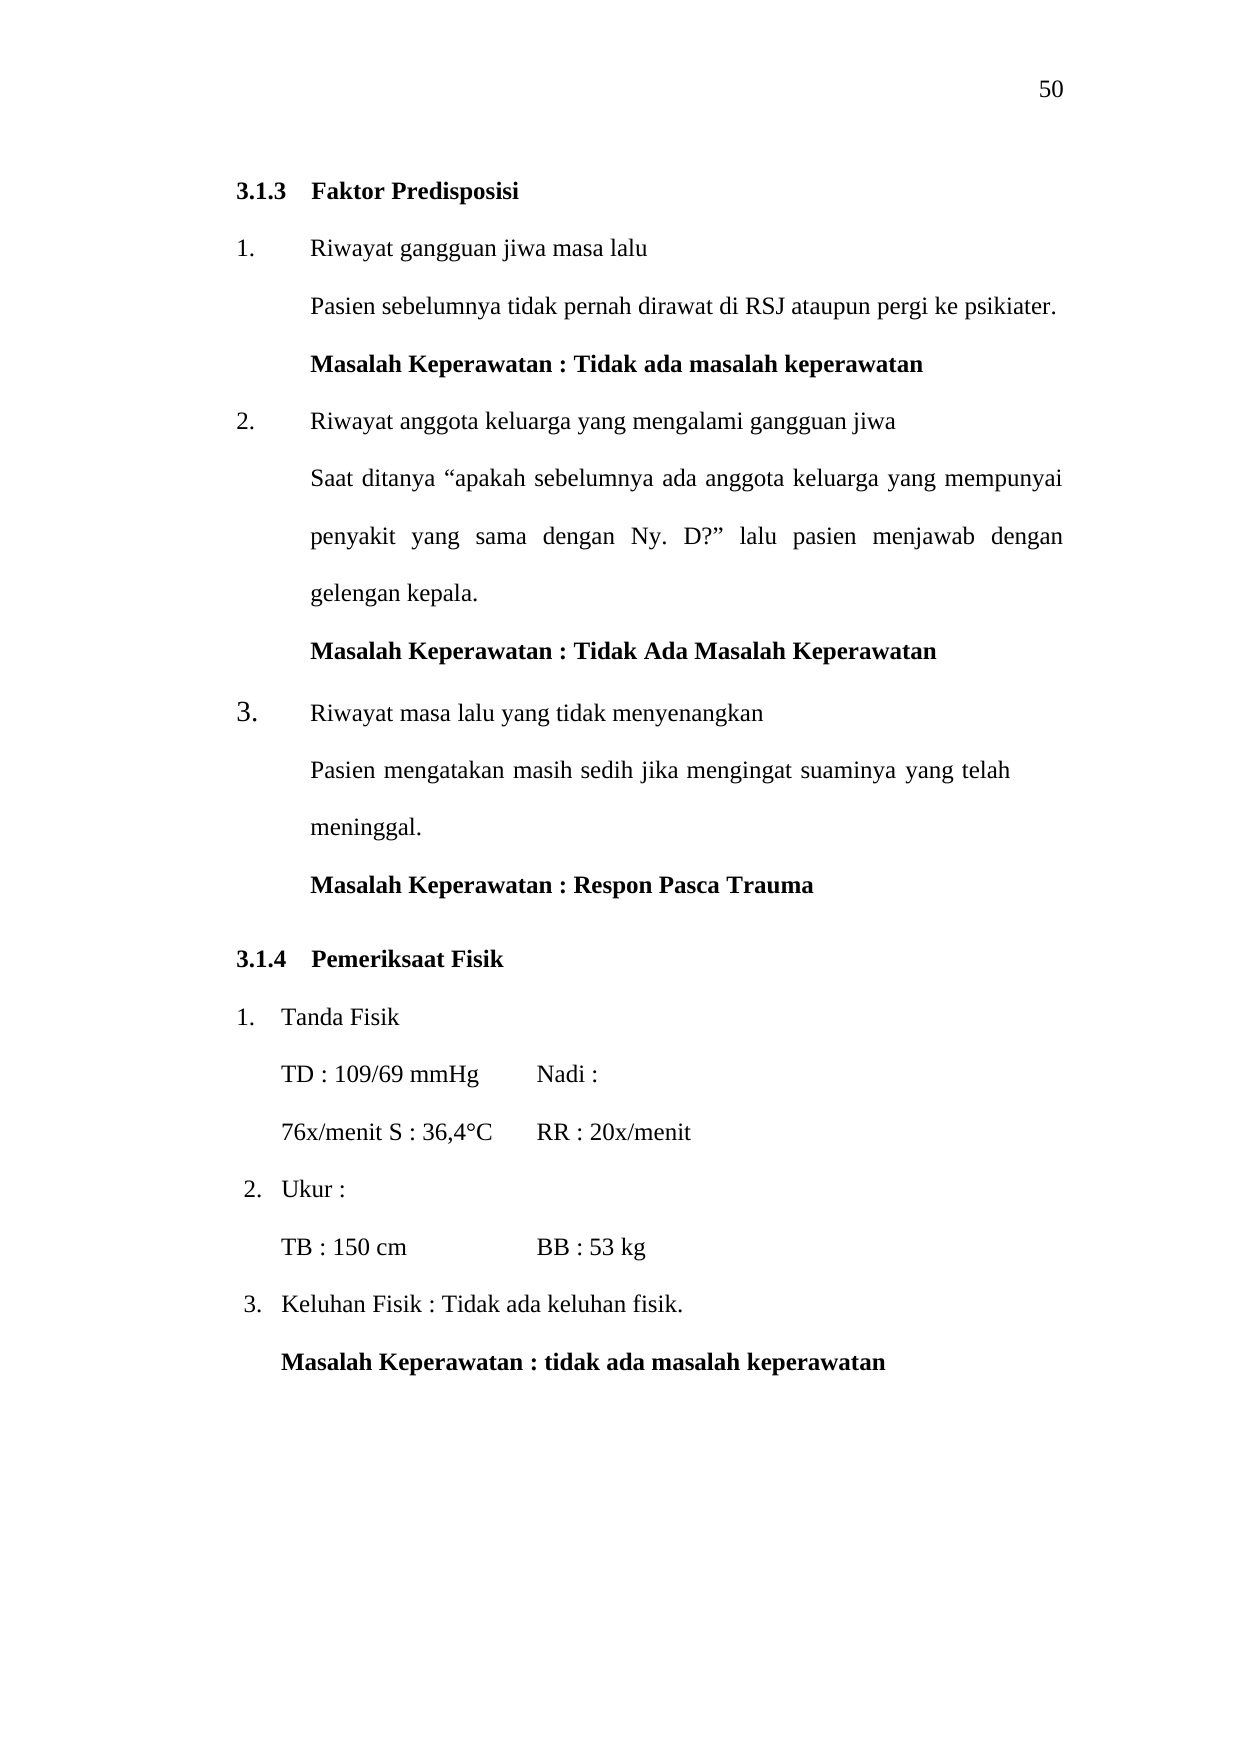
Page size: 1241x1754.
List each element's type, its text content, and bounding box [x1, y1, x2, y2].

list Ukur : [243, 1174, 1134, 1203]
text TB : 150 cm BB : 53 kg [281, 1232, 1134, 1260]
subtitle Masalah Keperawatan : Tidak ada masalah keperawatan [310, 349, 1134, 377]
list Tanda Fisik [236, 1002, 1134, 1030]
text Saat ditanya “apakah sebelumnya ada anggota keluarga yang mempunyai penyakit yang sama dengan Ny. D?” lalu pasien menjawab dengan gelengan kepala. [310, 463, 1063, 607]
text Pasien sebelumnya tidak pernah dirawat di RSJ ataupun pergi ke psikiater. [310, 291, 1134, 319]
subtitle Masalah Keperawatan : Tidak Ada Masalah Keperawatan [310, 636, 1134, 665]
text TD : 109/69 mmHg Nadi : 76x/menit S : 36,4°C RR : 20x/menit [281, 1059, 706, 1145]
subtitle Masalah Keperawatan : tidak ada masalah keperawatan [281, 1347, 1134, 1376]
list Riwayat anggota keluarga yang mengalami gangguan jiwa [236, 406, 1134, 434]
list Riwayat gangguan jiwa masa lalu [236, 233, 1134, 262]
text Pasien mengatakan masih sedih jika mengingat suaminya yang telah meninggal. [310, 755, 1062, 841]
subtitle Faktor Predisposisi [236, 176, 1134, 205]
subtitle Masalah Keperawatan : Respon Pasca Trauma [310, 870, 1134, 899]
subtitle Pemeriksaat Fisik [236, 944, 1134, 973]
list Riwayat masa lalu yang tidak menyenangkan [236, 694, 1134, 727]
list Keluhan Fisik : Tidak ada keluhan fisik. [243, 1289, 1134, 1318]
